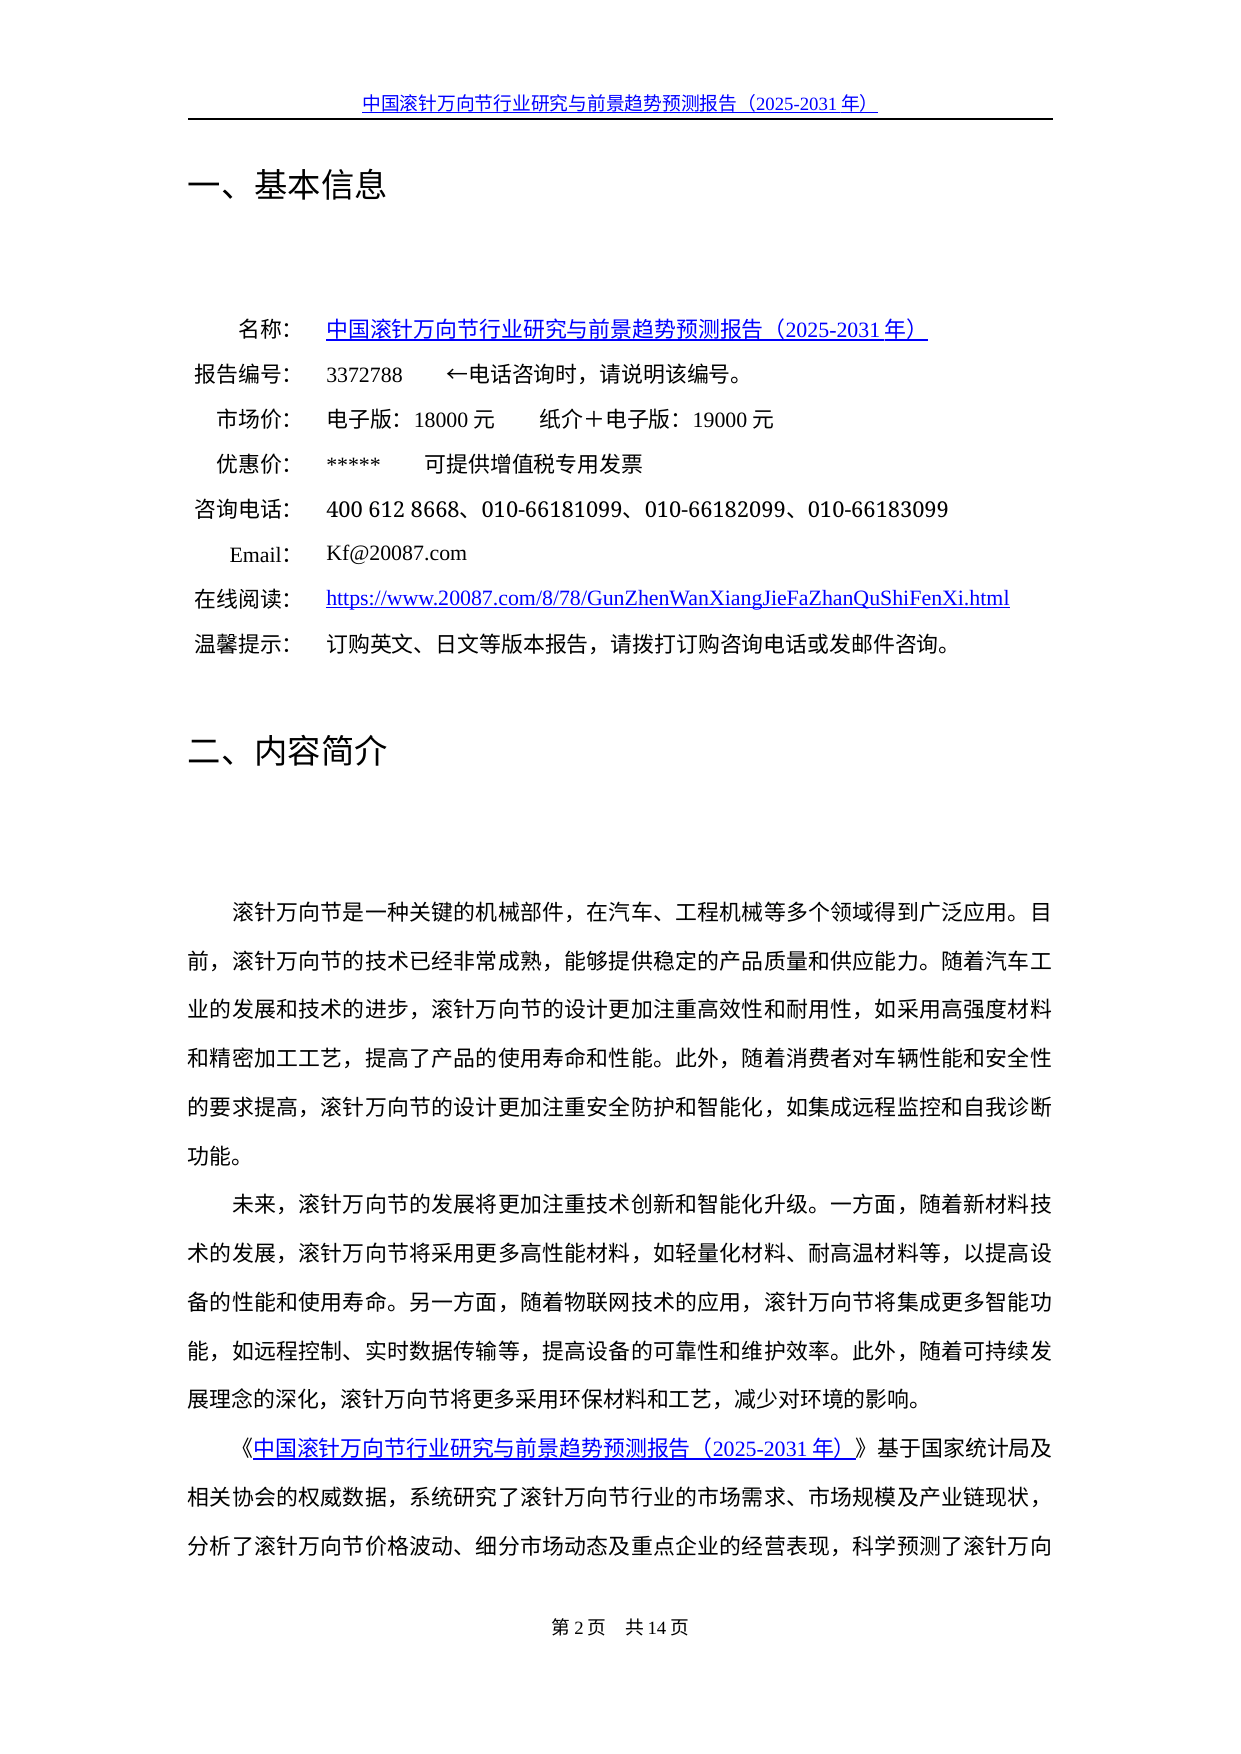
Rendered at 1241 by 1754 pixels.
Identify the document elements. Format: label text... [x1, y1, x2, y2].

table_cell Email： [167, 537, 315, 582]
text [187, 894, 1053, 1561]
table_cell 咨询电话： [167, 492, 315, 537]
table_cell 订购英文、日文等版本报告，请拨打订购咨询电话或发邮件咨询。 [315, 627, 1073, 672]
table_cell ***** 可提供增值税专用发票 [315, 447, 1073, 492]
title 一、基本信息 [187, 150, 1053, 215]
table_cell Kf@20087.com [315, 537, 1073, 582]
table_cell [315, 582, 1073, 627]
table_header 中国滚针万向节行业研究与前景趋势预测报告（2025-2031年） [315, 312, 1073, 357]
table_cell 400 612 8668、010-66181099、010-66182099、010-66183099 [315, 492, 1073, 537]
table_cell 报告编号： [167, 357, 315, 402]
table_cell 优惠价： [167, 447, 315, 492]
table_cell 电子版：18000 元 纸介＋电子版：19000 元 [315, 402, 1073, 447]
table_cell 温馨提示： [167, 627, 315, 672]
table_cell 3372788 ←电话咨询时，请说明该编号。 [315, 357, 1073, 402]
table_cell 市场价： [167, 402, 315, 447]
table_header 名称： [167, 312, 315, 357]
table_cell 在线阅读： [167, 582, 315, 627]
title 二、内容简介 [187, 717, 1053, 782]
